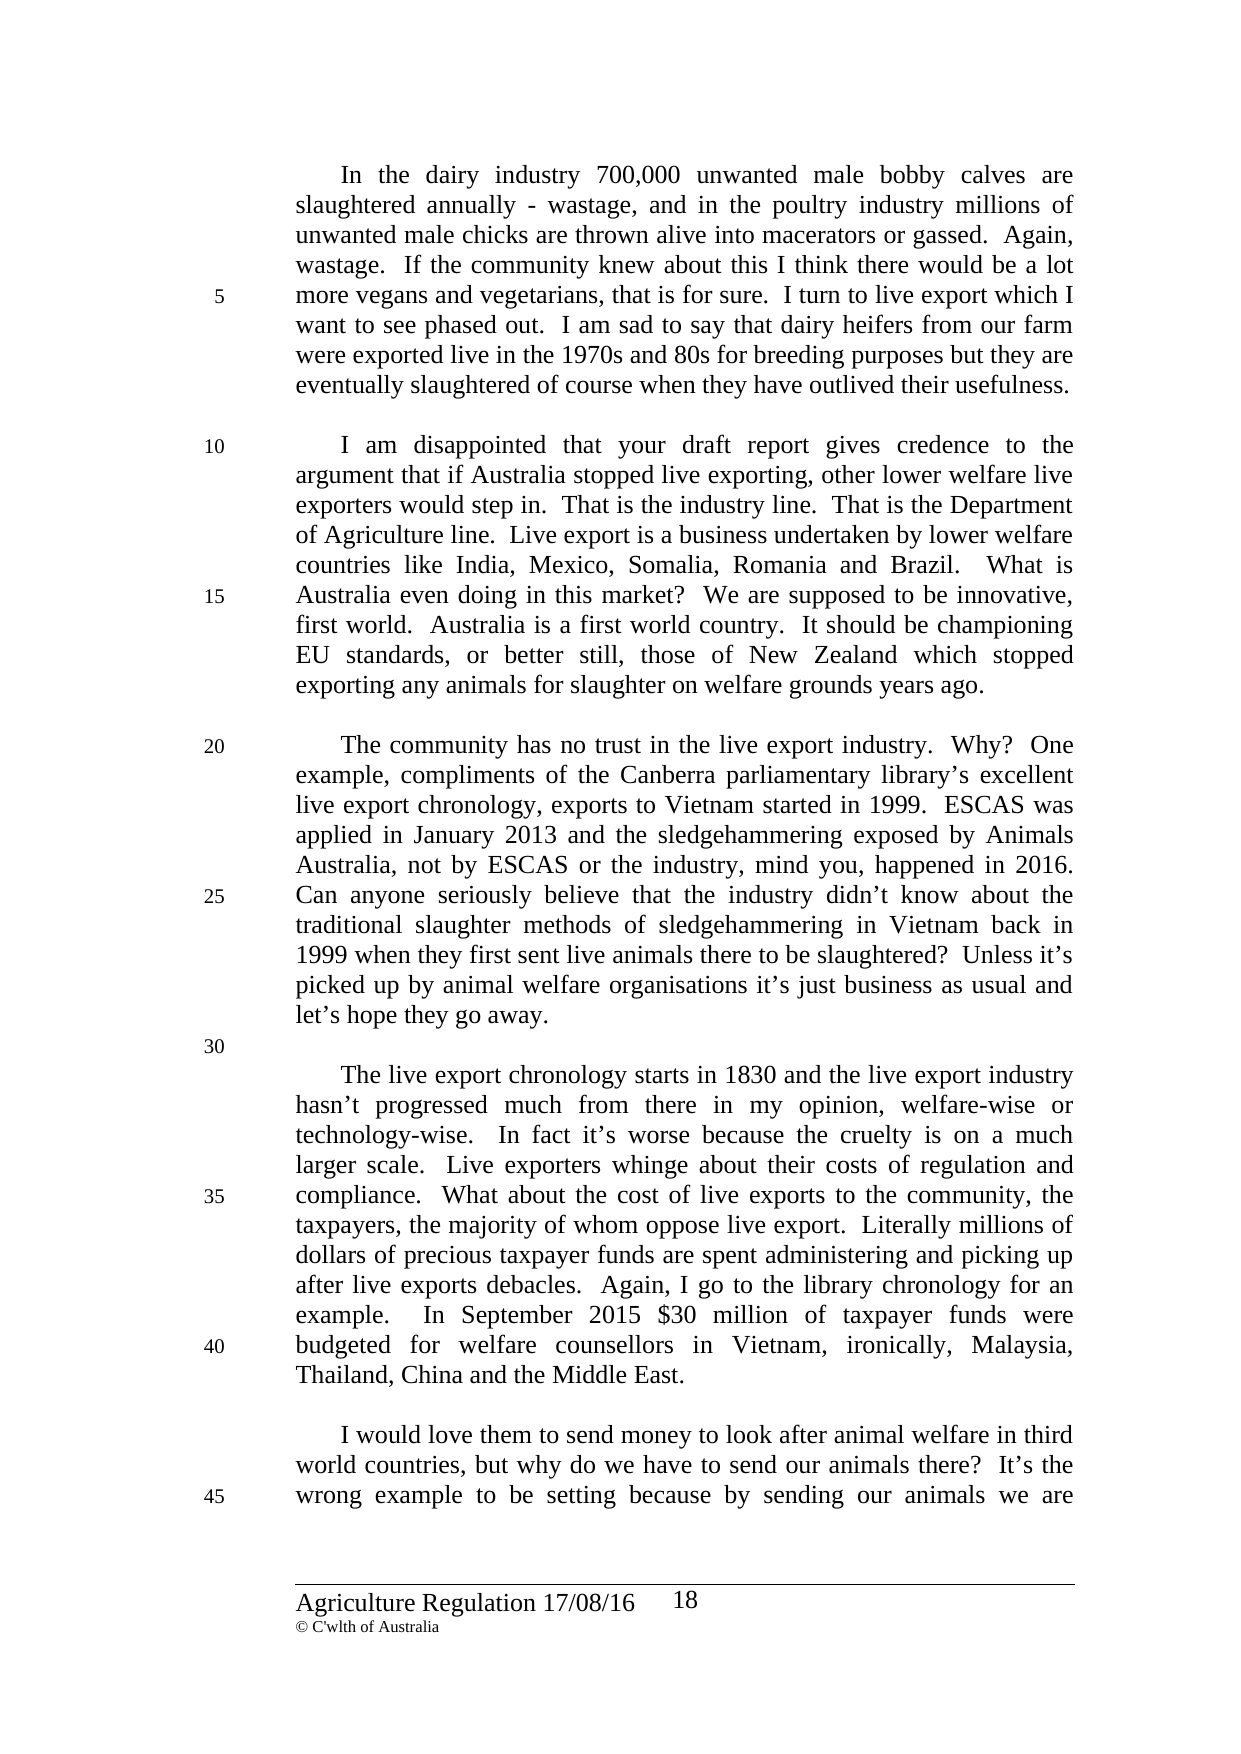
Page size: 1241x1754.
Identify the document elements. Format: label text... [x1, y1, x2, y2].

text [295, 1419, 1075, 1509]
text The community has no trust in the live export industry. Why? One example, compliments of the Canberra parliamentary library’s excellent live export chronology, exports to Vietnam started in 1999. ESCAS was applied in January 2013 and the sledgehammering exposed by Animals Australia, not by ESCAS or the industry, mind you, happened in 2016. Can anyone seriously believe that the industry didn’t know about the traditional slaughter methods of sledgehammering in Vietnam back in 1999 when they first sent live animals there to be slaughtered? Unless it’s picked up by animal welfare organisations it’s just business as usual and let’s hope they go away. [295, 729, 1075, 1029]
text The live export chronology starts in 1830 and the live export industry hasn’t progressed much from there in my opinion, welfare-wise or technology-wise. In fact it’s worse because the cruelty is on a much larger scale. Live exporters whinge about their costs of regulation and compliance. What about the cost of live exports to the community, the taxpayers, the majority of whom oppose live export. Literally millions of dollars of precious taxpayer funds are spent administering and picking up after live exports debacles. Again, I go to the library chronology for an example. In September 2015 $30 million of taxpayer funds were budgeted for welfare counsellors in Vietnam, ironically, Malaysia, Thailand, China and the Middle East. [295, 1059, 1075, 1389]
text In the dairy industry 700,000 unwanted male bobby calves are slaughtered annually - wastage, and in the poultry industry millions of unwanted male chicks are thrown alive into macerators or gassed. Again, wastage. If the community knew about this I think there would be a lot more vegans and vegetarians, that is for sure. I turn to live export which I want to see phased out. I am sad to say that dairy heifers from our farm were exported live in the 1970s and 80s for breeding purposes but they are eventually slaughtered of course when they have outlived their usefulness. [295, 159, 1075, 399]
text I am disappointed that your draft report gives credence to the argument that if Australia stopped live exporting, other lower welfare live exporters would step in. That is the industry line. That is the Department of Agriculture line. Live export is a business undertaken by lower welfare countries like India, Mexico, Somalia, Romania and Brazil. What is Australia even doing in this market? We are supposed to be innovative, first world. Australia is a first world country. It should be championing EU standards, or better still, those of New Zealand which stopped exporting any animals for slaughter on welfare grounds years ago. [295, 429, 1075, 699]
